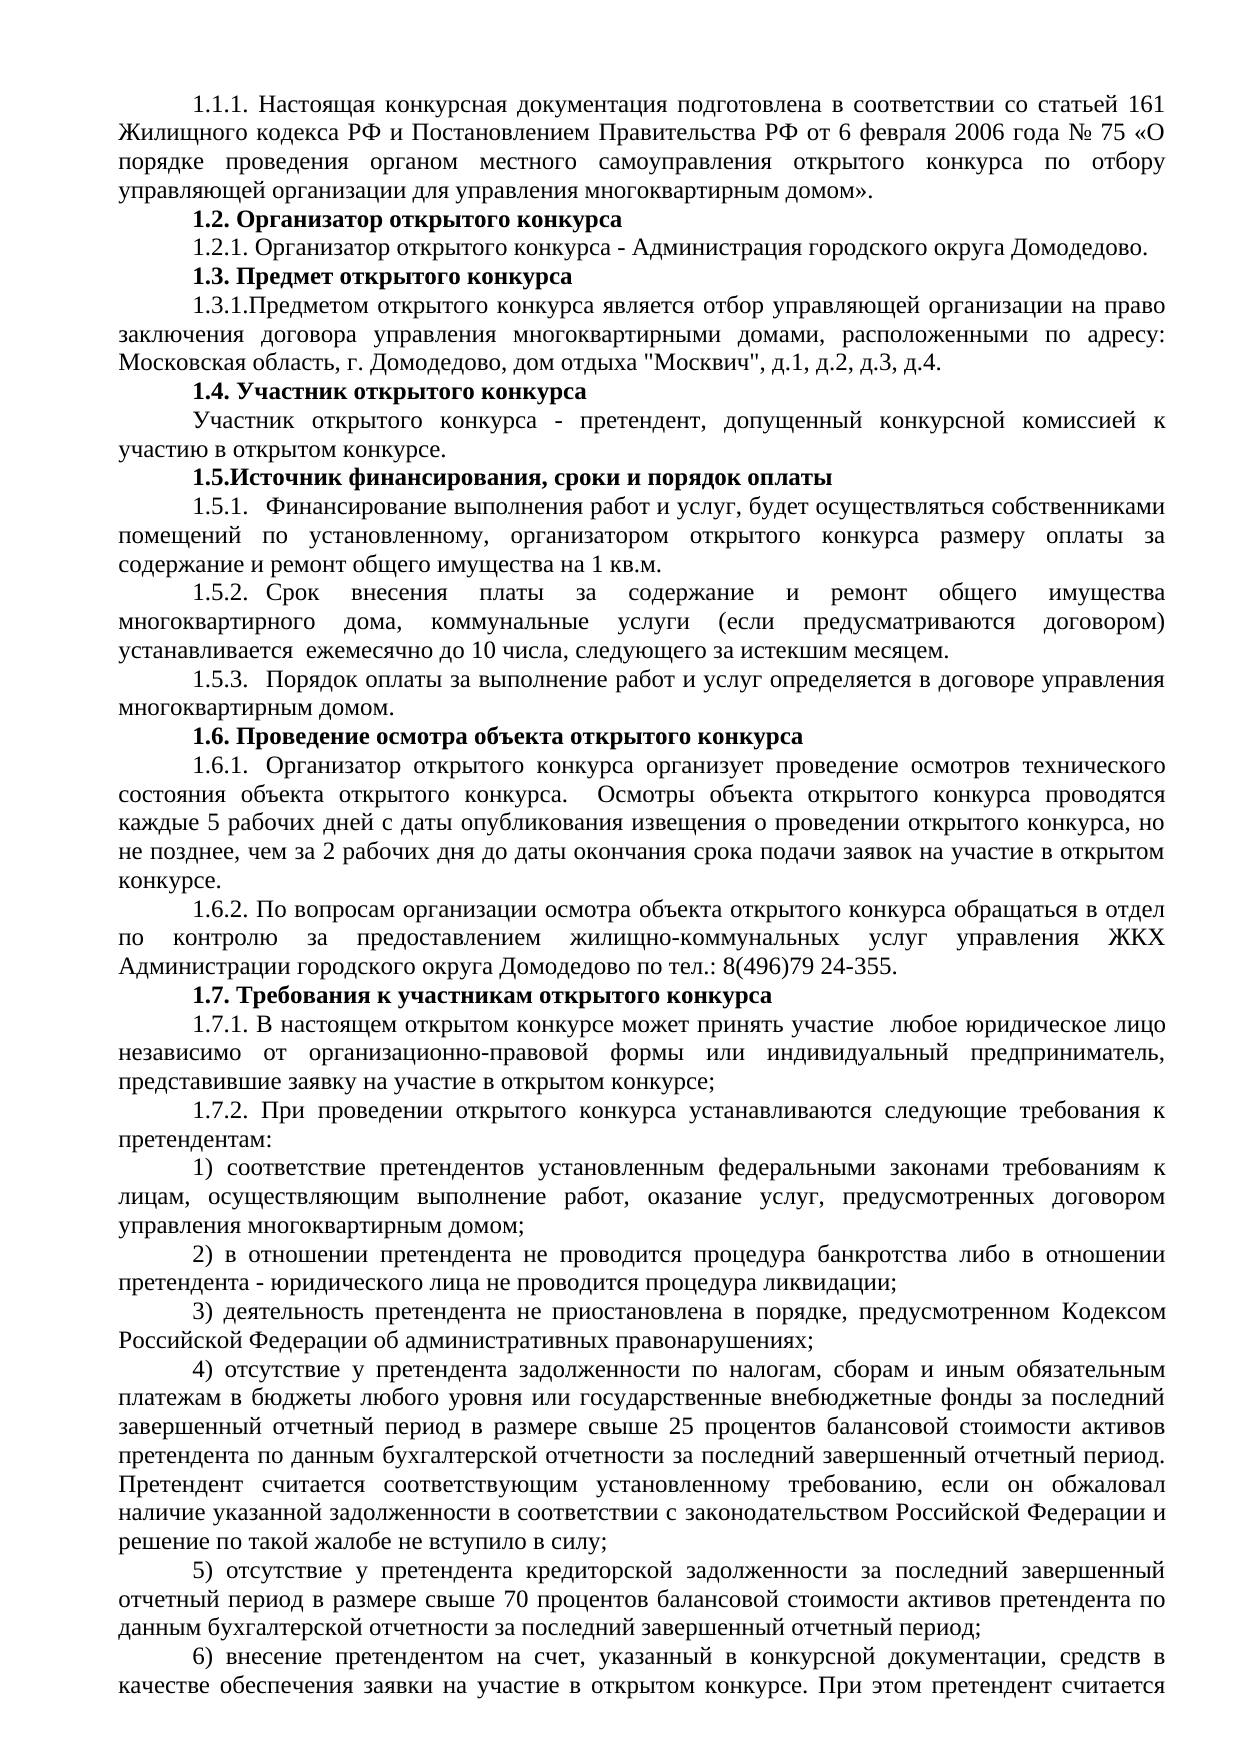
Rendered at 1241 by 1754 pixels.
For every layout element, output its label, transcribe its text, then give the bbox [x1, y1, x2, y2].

text 1.5.2. Срок внесения платы за содержание и ремонт общего имущества многоквартирного дома, коммунальные услуги (если предусматриваются договором) устанавливается ежемесячно до 10 числа, следующего за истекшим месяцем. [118, 577, 1166, 664]
text 2) в отношении претендента не проводится процедура банкротства либо в отношении претендента - юридического лица не проводится процедура ликвидации; [118, 1239, 1166, 1296]
text 1.5.1. Финансирование выполнения работ и услуг, будет осуществляться собственниками помещений по установленному, организатором открытого конкурса размеру оплаты за содержание и ремонт общего имущества на 1 кв.м. [118, 491, 1166, 577]
text 1.4. Участник открытого конкурса [118, 376, 1166, 405]
text 4) отсутствие у претендента задолженности по налогам, сборам и иным обязательным платежам в бюджеты любого уровня или государственные внебюджетные фонды за последний завершенный отчетный период в размере свыше 25 процентов балансовой стоимости активов претендента по данным бухгалтерской отчетности за последний завершенный отчетный период. Претендент считается соответствующим установленному требованию, если он обжаловал наличие указанной задолженности в соответствии с законодательством Российской Федерации и решение по такой жалобе не вступило в силу; [118, 1354, 1166, 1555]
text 1) соответствие претендентов установленным федеральными законами требованиям к лицам, осуществляющим выполнение работ, оказание услуг, предусмотренных договором управления многоквартирным домом; [118, 1152, 1166, 1239]
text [118, 1641, 1166, 1699]
text 1.7. Требования к участникам открытого конкурса [118, 980, 1166, 1009]
text Участник открытого конкурса - претендент, допущенный конкурсной комиссией к участию в открытом конкурсе. [118, 405, 1166, 462]
text 1.2.1. Организатор открытого конкурса - Администрация городского округа Домодедово. [118, 232, 1166, 261]
text 1.2. Организатор открытого конкурса [118, 204, 1166, 232]
text 1.6.2. По вопросам организации осмотра объекта открытого конкурса обращаться в отдел по контролю за предоставлением жилищно-коммунальных услуг управления ЖКХ Администрации городского округа Домодедово по тел.: 8(496)79 24-355. [118, 894, 1166, 980]
text 1.3.1.Предметом открытого конкурса является отбор управляющей организации на право заключения договора управления многоквартирными домами, расположенными по адресу: Московская область, г. Домодедово, дом отдыха "Москвич", д.1, д.2, д.3, д.4. [118, 290, 1166, 376]
text 1.1.1. Настоящая конкурсная документация подготовлена в соответствии со статьей 161 Жилищного кодекса РФ и Постановлением Правительства РФ от 6 февраля 2006 года № 75 «О порядке проведения органом местного самоуправления открытого конкурса по отбору управляющей организации для управления многоквартирным домом». [118, 89, 1166, 204]
text 3) деятельность претендента не приостановлена в порядке, предусмотренном Кодексом Российской Федерации об административных правонарушениях; [118, 1296, 1166, 1354]
text 1.3. Предмет открытого конкурса [118, 261, 1166, 290]
text 1.7.1. В настоящем открытом конкурсе может принять участие любое юридическое лицо независимо от организационно-правовой формы или индивидуальный предприниматель, представившие заявку на участие в открытом конкурсе; [118, 1009, 1166, 1095]
text 1.6. Проведение осмотра объекта открытого конкурса [118, 721, 1166, 750]
text 1.5.Источник финансирования, сроки и порядок оплаты [118, 462, 1166, 491]
text 1.7.2. При проведении открытого конкурса устанавливаются следующие требования к претендентам: [118, 1095, 1166, 1152]
text 1.5.3. Порядок оплаты за выполнение работ и услуг определяется в договоре управления многоквартирным домом. [118, 664, 1166, 721]
text 1.6.1. Организатор открытого конкурса организует проведение осмотров технического состояния объекта открытого конкурса. Осмотры объекта открытого конкурса проводятся каждые 5 рабочих дней с даты опубликования извещения о проведении открытого конкурса, но не позднее, чем за 2 рабочих дня до даты окончания срока подачи заявок на участие в открытом конкурсе. [118, 750, 1166, 894]
text 5) отсутствие у претендента кредиторской задолженности за последний завершенный отчетный период в размере свыше 70 процентов балансовой стоимости активов претендента по данным бухгалтерской отчетности за последний завершенный отчетный период; [118, 1555, 1166, 1641]
